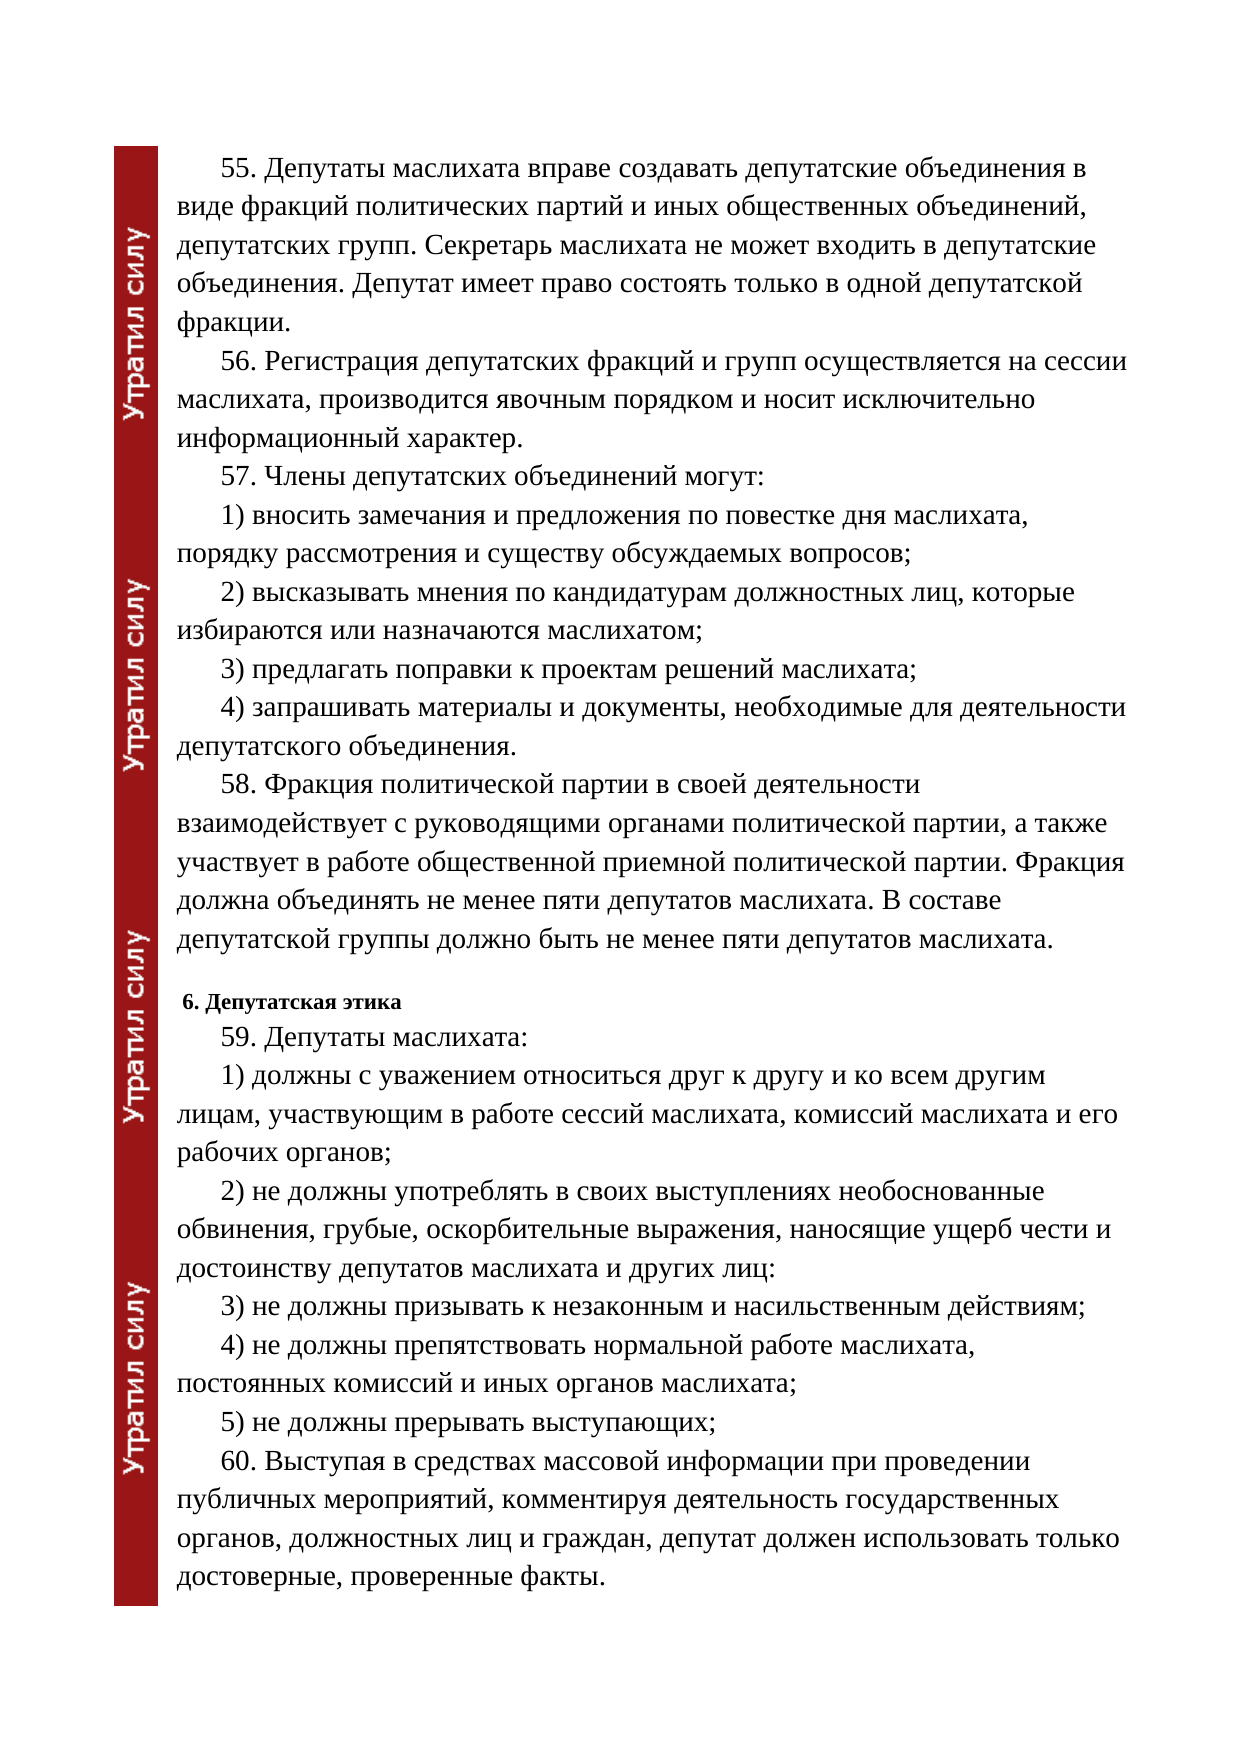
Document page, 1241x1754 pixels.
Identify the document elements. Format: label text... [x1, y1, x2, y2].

picture [114, 984, 158, 988]
text 6. Депутатская этика [112, 988, 1128, 1015]
picture [114, 146, 158, 150]
picture [114, 1015, 158, 1019]
text 55. Депутаты маслихата вправе создавать депутатские объединения в виде фракций политических партий и иных общественных объединений, депутатских групп. Секретарь маслихата не может входить в депутатские объединения. Депутат имеет право состоять только в одной депутатской фракции. 56. Регистрация депутатских фракций и групп осуществляется на сессии маслихата, производится явочным порядком и носит исключительно информационный характер. 57. Члены депутатских объединений могут: 1) вносить замечания и предложения по повестке дня маслихата, порядку рассмотрения и существу обсуждаемых вопросов; 2) высказывать мнения по кандидатурам должностных лиц, которые избираются или назначаются маслихатом; 3) предлагать поправки к проектам решений маслихата; 4) запрашивать материалы и документы, необходимые для деятельности депутатского объединения. 58. Фракция политической партии в своей деятельности взаимодействует с руководящими органами политической партии, а также участвует в работе общественной приемной политической партии. Фракция должна объединять не менее пяти депутатов маслихата. В составе депутатской группы должно быть не менее пяти депутатов маслихата. [112, 150, 1128, 984]
picture [114, 1592, 158, 1606]
